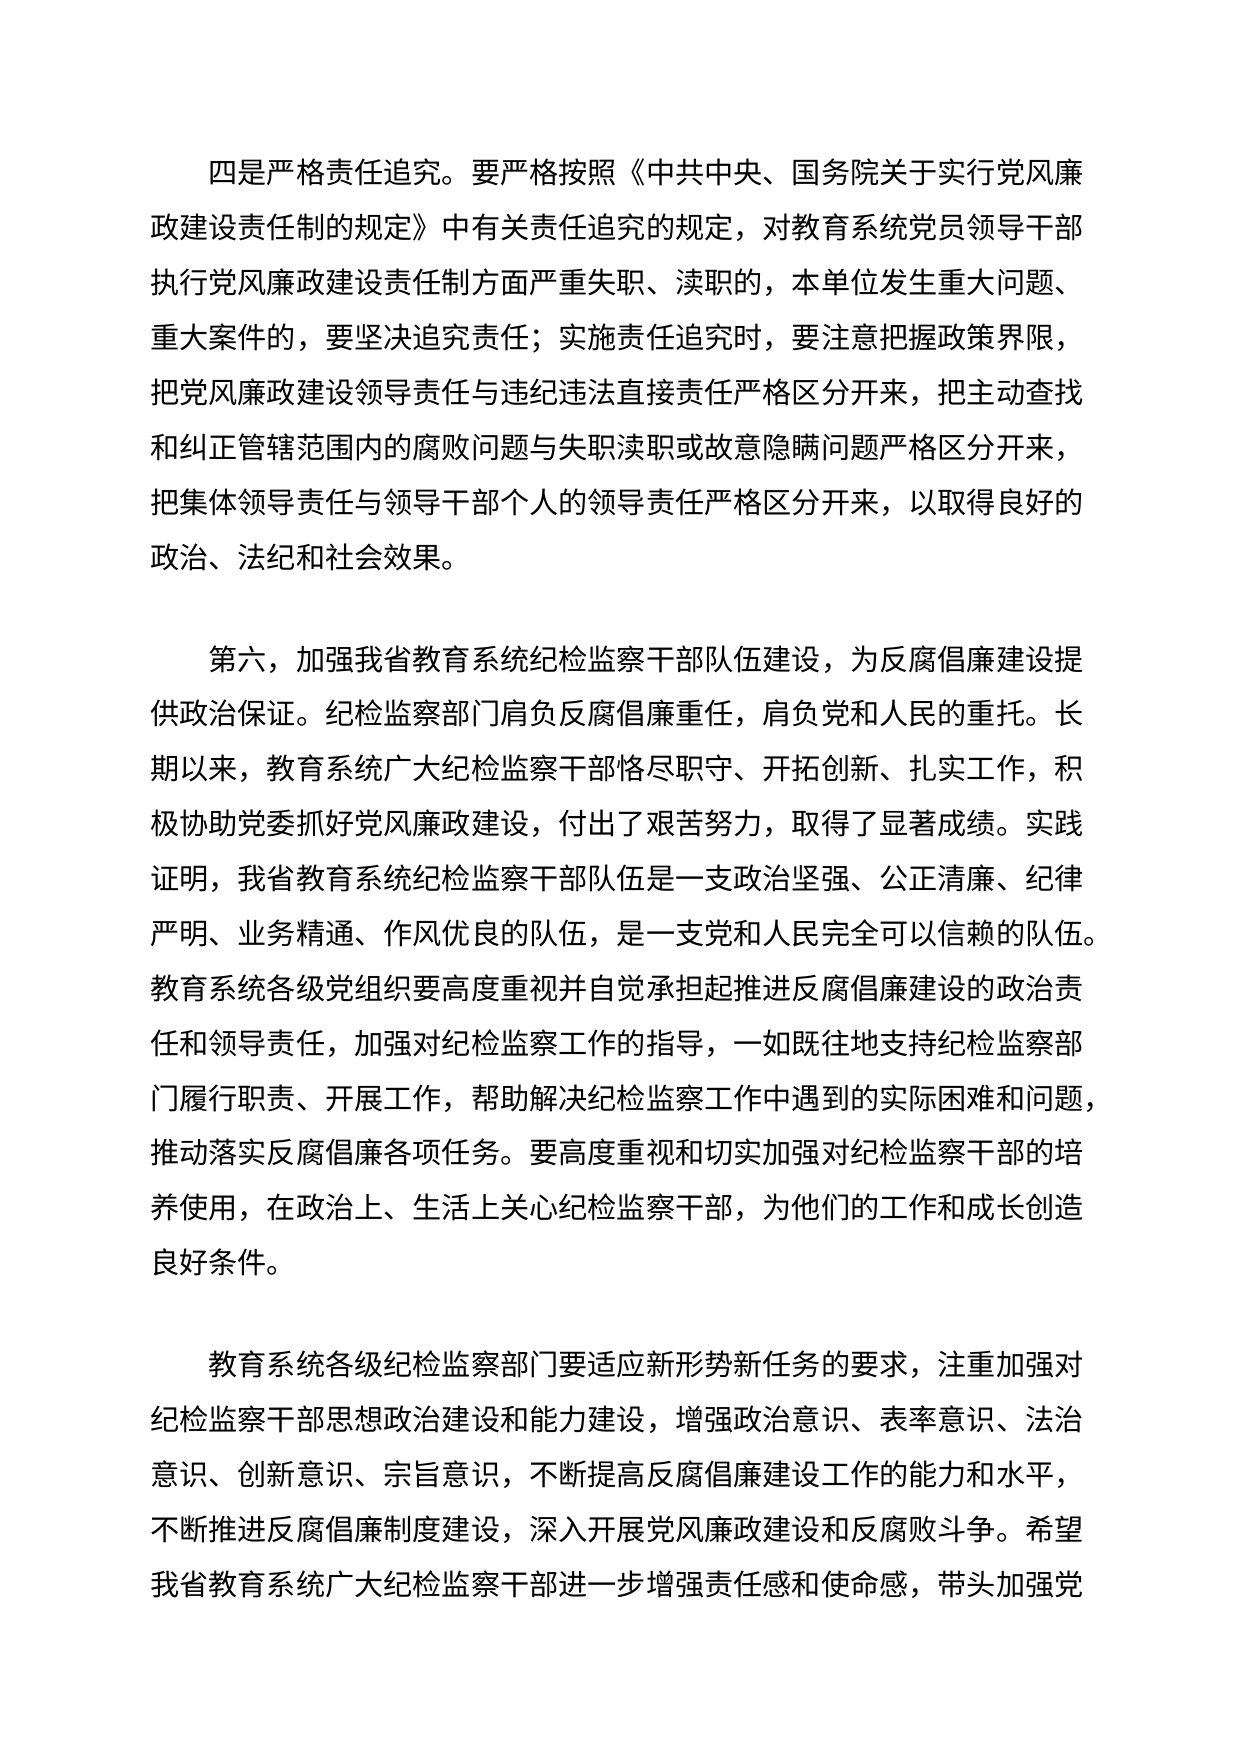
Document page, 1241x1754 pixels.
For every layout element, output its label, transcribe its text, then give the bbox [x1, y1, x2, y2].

text 第六，加强我省教育系统纪检监察干部队伍建设，为反腐倡廉建设提供政治保证。纪检监察部门肩负反腐倡廉重任，肩负党和人民的重托。长期以来，教育系统广大纪检监察干部恪尽职守、开拓创新、扎实工作，积极协助党委抓好党风廉政建设，付出了艰苦努力，取得了显著成绩。实践证明，我省教育系统纪检监察干部队伍是一支政治坚强、公正清廉、纪律严明、业务精通、作风优良的队伍，是一支党和人民完全可以信赖的队伍。教育系统各级党组织要高度重视并自觉承担起推进反腐倡廉建设的政治责任和领导责任，加强对纪检监察工作的指导，一如既往地支持纪检监察部门履行职责、开展工作，帮助解决纪检监察工作中遇到的实际困难和问题，推动落实反腐倡廉各项任务。要高度重视和切实加强对纪检监察干部的培养使用，在政治上、生活上关心纪检监察干部，为他们的工作和成长创造良好条件。 [150, 636, 1090, 1282]
text 四是严格责任追究。要严格按照《中共中央、国务院关于实行党风廉政建设责任制的规定》中有关责任追究的规定，对教育系统党员领导干部执行党风廉政建设责任制方面严重失职、渎职的，本单位发生重大问题、重大案件的，要坚决追究责任；实施责任追究时，要注意把握政策界限，把党风廉政建设领导责任与违纪违法直接责任严格区分开来，把主动查找和纠正管辖范围内的腐败问题与失职渎职或故意隐瞒问题严格区分开来，把集体领导责任与领导干部个人的领导责任严格区分开来，以取得良好的政治、法纪和社会效果。 [150, 150, 1090, 577]
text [150, 1342, 1090, 1603]
